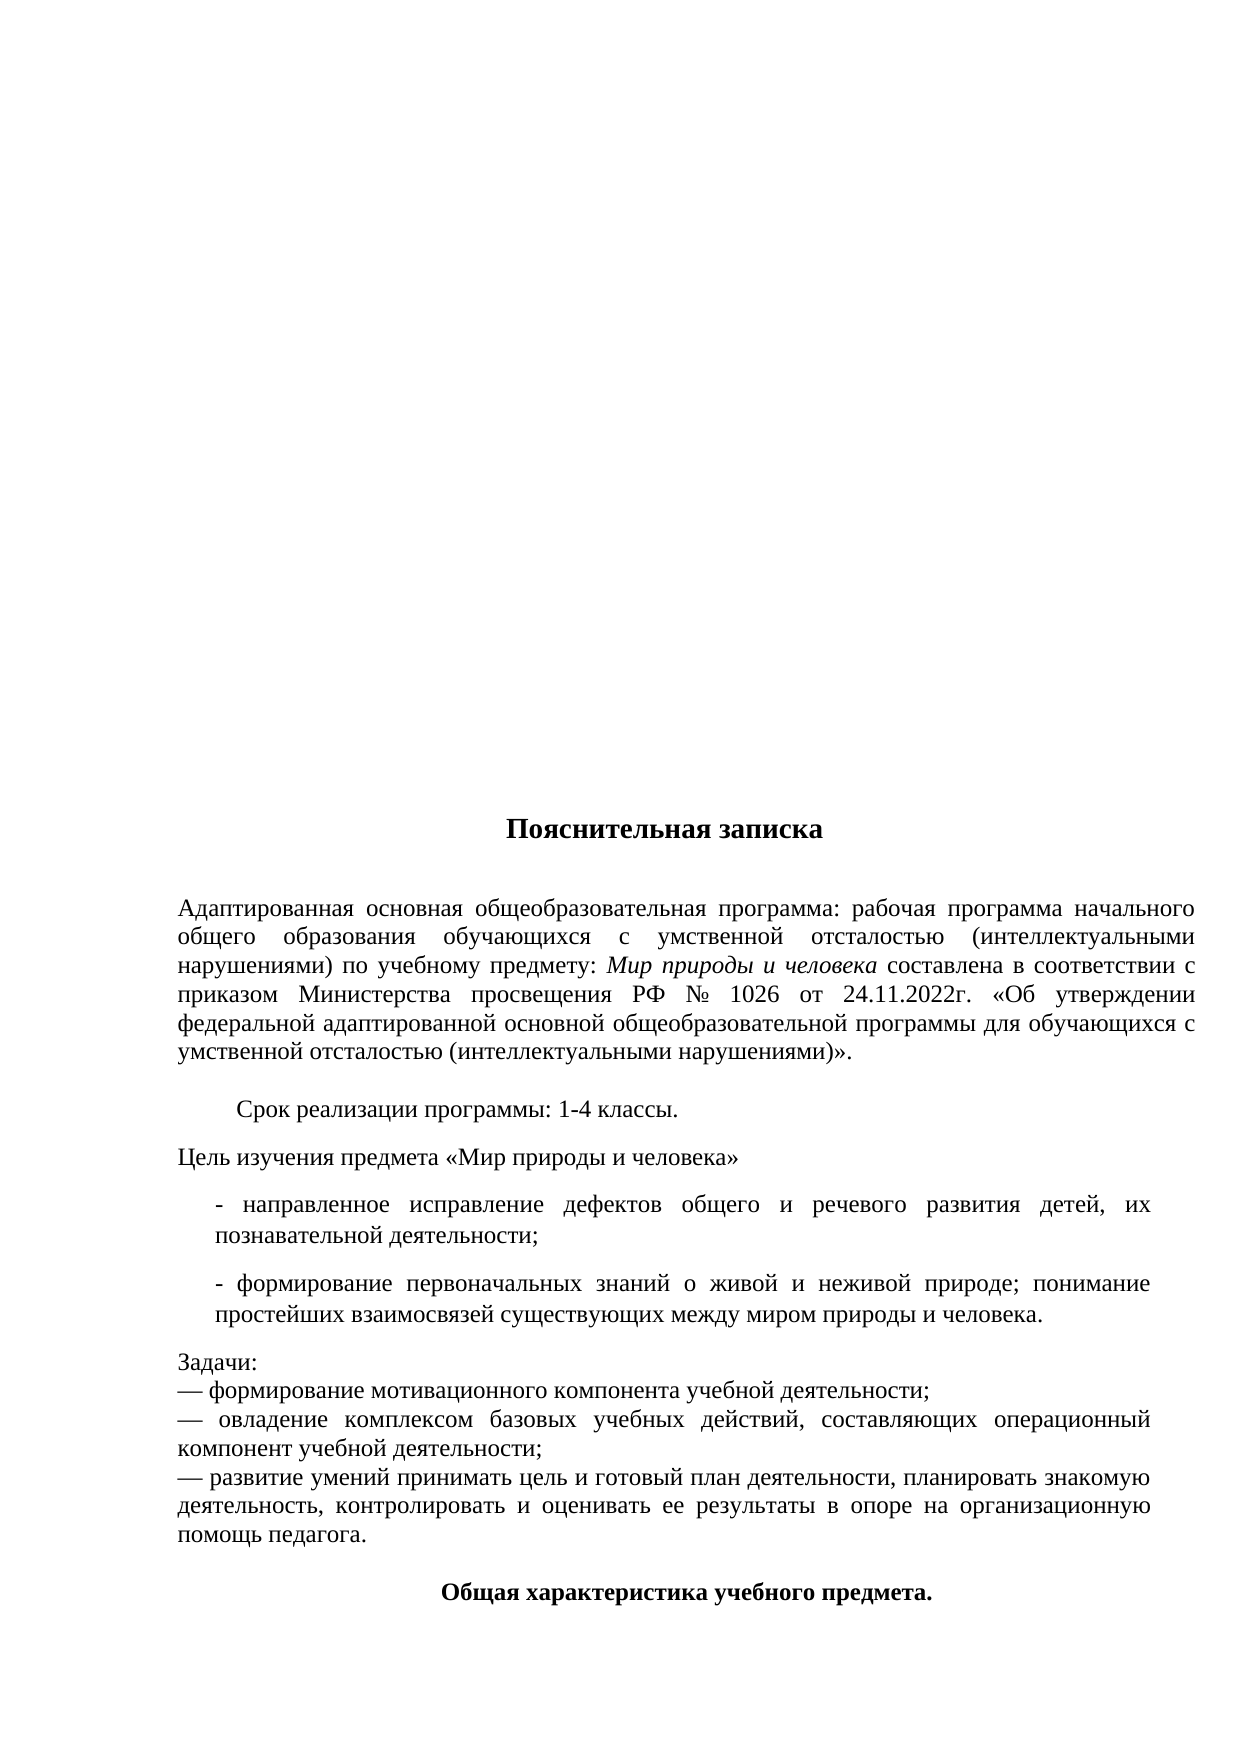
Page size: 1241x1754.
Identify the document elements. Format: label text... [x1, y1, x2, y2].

text Цель изучения предмета «Мир природы и человека» [177, 1142, 1152, 1170]
text ― формирование мотивационного компонента учебной деятельности; [177, 1376, 1152, 1404]
text - формирование первоначальных знаний о живой и неживой природе; понимание простейших взаимосвязей существующих между миром природы и человека. [215, 1268, 1152, 1328]
text Пояснительная записка [177, 811, 1152, 844]
text Задачи: [177, 1347, 1152, 1376]
text - направленное исправление дефектов общего и речевого развития детей, их познавательной деятельности; [215, 1189, 1152, 1249]
text ― развитие умений принимать цель и готовый план деятельности, планировать знакомую деятельность, контролировать и оценивать ее результаты в опоре на организационную помощь педагога. [177, 1462, 1152, 1548]
text ― овладение комплексом базовых учебных действий, составляющих операционный компонент учебной деятельности; [177, 1404, 1152, 1462]
text Общая характеристика учебного предмета. [177, 1577, 1152, 1606]
text Срок реализации программы: 1-4 классы. [177, 1094, 1196, 1123]
text Адаптированная основная общеобразовательная программа: рабочая программа начального общего образования обучающихся с умственной отсталостью (интеллектуальными нарушениями) по учебному предмету: Мир природы и человека составлена в соответствии с приказом Министерства просвещения РФ № 1026 от 24.11.2022г. «Об утверждении федеральной адаптированной основной общеобразовательной программы для обучающихся с умственной отсталостью (интеллектуальными нарушениями)». [177, 893, 1196, 1065]
